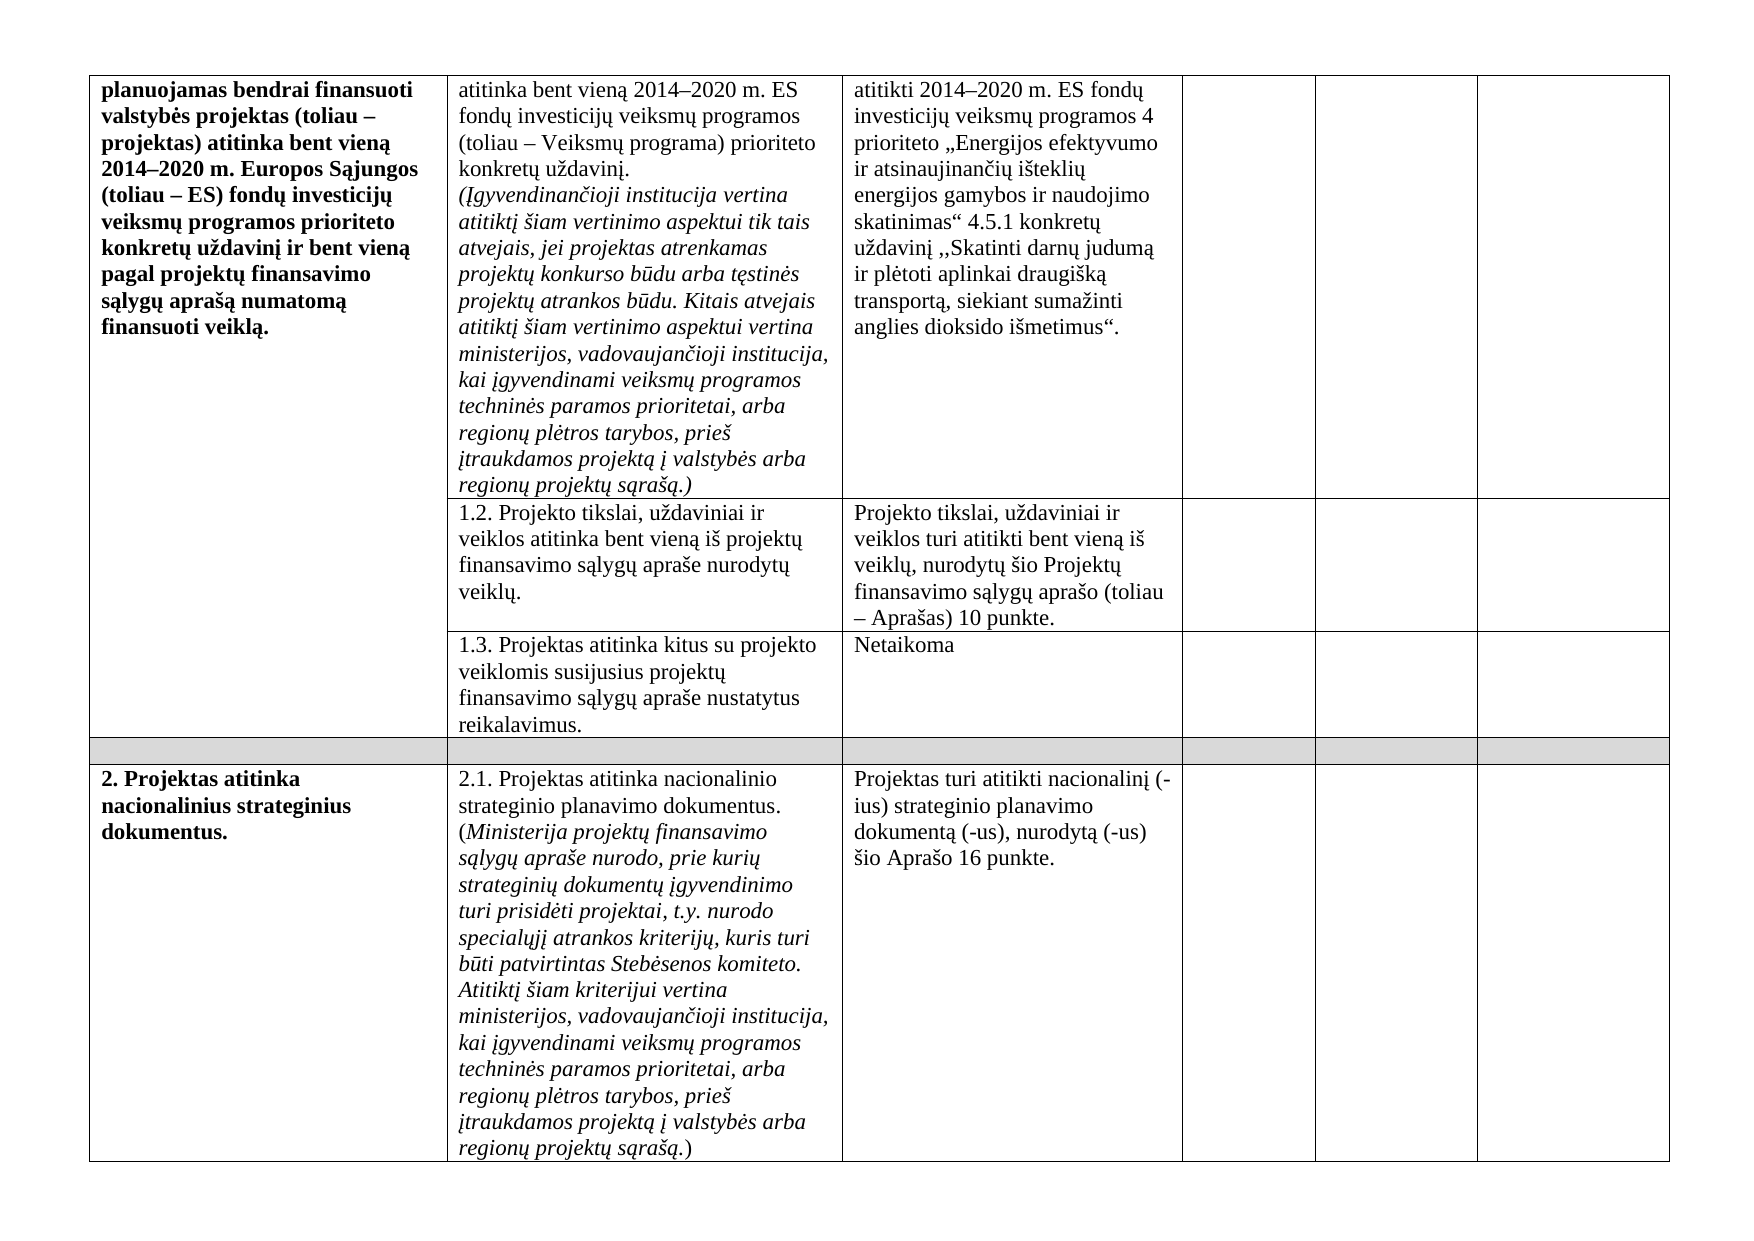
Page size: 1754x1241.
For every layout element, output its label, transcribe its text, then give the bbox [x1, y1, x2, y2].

table_cell [1478, 738, 1669, 764]
table_cell 2. Projektas atitinka nacionalinius strateginius dokumentus. [90, 765, 447, 1161]
table_cell [1316, 76, 1477, 498]
table_cell [1316, 632, 1477, 737]
table_cell [1183, 499, 1315, 631]
table_cell [1316, 499, 1477, 631]
table_cell Projektas turi atitikti nacionalinį (-ius) strateginio planavimo dokumentą (-us), nurodytą (-us) šio Aprašo 16 punkte. [843, 765, 1182, 1161]
table_cell [1183, 76, 1315, 498]
table_cell [448, 738, 842, 764]
table_cell [1478, 499, 1669, 631]
table_cell [1183, 738, 1315, 764]
table_cell [1478, 632, 1669, 737]
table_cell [90, 76, 447, 737]
table_cell [1316, 765, 1477, 1161]
table_cell [90, 738, 447, 764]
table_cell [843, 76, 1182, 498]
table_cell [1316, 738, 1477, 764]
table_cell [1183, 632, 1315, 737]
table_cell 1.3. Projektas atitinka kitus su projekto veiklomis susijusius projektų finansavimo sąlygų apraše nustatytus reikalavimus. [448, 632, 842, 737]
table_cell [1478, 76, 1669, 498]
table_cell 1.2. Projekto tikslai, uždaviniai ir veiklos atitinka bent vieną iš projektų finansavimo sąlygų apraše nurodytų veiklų. [448, 499, 842, 631]
table_cell 2.1. Projektas atitinka nacionalinio strateginio planavimo dokumentus. (Ministerija projektų finansavimo sąlygų apraše nurodo, prie kurių strateginių dokumentų įgyvendinimo turi prisidėti projektai, t.y. nurodo specialųjį atrankos kriterijų, kuris turi būti patvirtintas Stebėsenos komiteto. Atitiktį šiam kriterijui vertina ministerijos, vadovaujančioji institucija, kai įgyvendinami veiksmų programos techninės paramos prioritetai, arba regionų plėtros tarybos, prieš įtraukdamos projektą į valstybės arba regionų projektų sąrašą.) [448, 765, 842, 1161]
table_cell Projekto tikslai, uždaviniai ir veiklos turi atitikti bent vieną iš veiklų, nurodytų šio Projektų finansavimo sąlygų aprašo (toliau – Aprašas) 10 punkte. [843, 499, 1182, 631]
table_cell Netaikoma [843, 632, 1182, 737]
table_cell [1183, 765, 1315, 1161]
table_cell [843, 738, 1182, 764]
table_cell [1478, 765, 1669, 1161]
